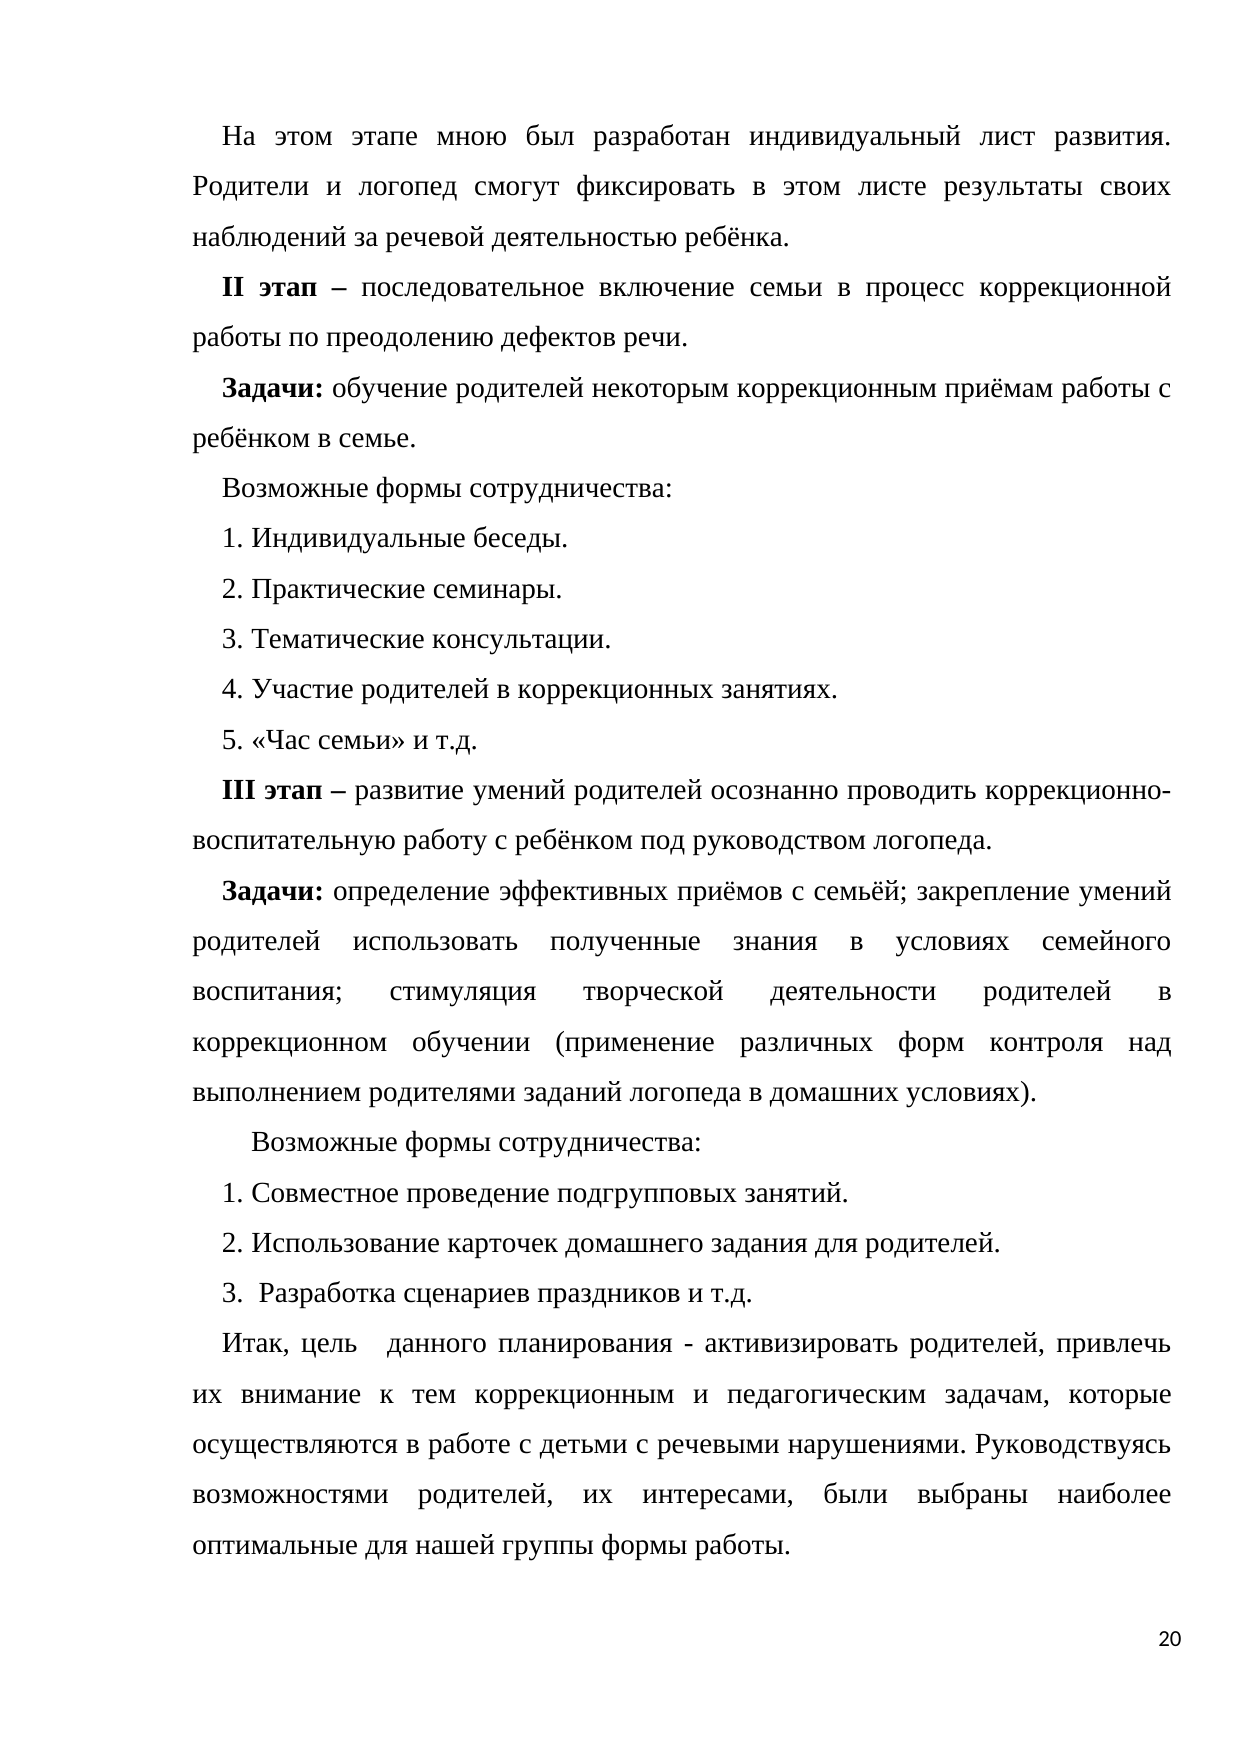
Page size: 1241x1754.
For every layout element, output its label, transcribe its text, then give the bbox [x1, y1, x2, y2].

text Задачи: обучение родителей некоторым коррекционным приёмам работы с ребёнком в семье. [192, 370, 1172, 453]
text Возможные формы сотрудничества: [192, 1124, 1172, 1158]
list Участие родителей в коррекционных занятиях. [192, 672, 1172, 705]
list Индивидуальные беседы. [192, 521, 1172, 554]
list Совместное проведение подгрупповых занятий. [192, 1175, 1172, 1208]
list Тематические консультации. [192, 621, 1172, 655]
list Использование карточек домашнего задания для родителей. [192, 1225, 1172, 1258]
text II этап – последовательное включение семьи в процесс коррекционной работы по преодолению дефектов речи. [192, 269, 1172, 353]
list «Час семьи» и т.д. [192, 722, 1172, 755]
text На этом этапе мною был разработан индивидуальный лист развития. Родители и логопед смогут фиксировать в этом листе результаты своих наблюдений за речевой деятельностью ребёнка. [192, 118, 1172, 252]
text Задачи: определение эффективных приёмов с семьёй; закрепление умений родителей использовать полученные знания в условиях семейного воспитания; стимуляция творческой деятельности родителей в коррекционном обучении (применение различных форм контроля над выполнением родителями заданий логопеда в домашних условиях). [192, 873, 1172, 1108]
list Разработка сценариев праздников и т.д. [192, 1275, 1172, 1309]
list Практические семинары. [192, 571, 1172, 604]
text III этап – развитие умений родителей осознанно проводить коррекционно-воспитательную работу с ребёнком под руководством логопеда. [192, 772, 1172, 856]
text Итак, цель данного планирования - активизировать родителей, привлечь их внимание к тем коррекционным и педагогическим задачам, которые осуществляются в работе с детьми с речевыми нарушениями. Руководствуясь возможностями родителей, их интересами, были выбраны наиболее оптимальные для нашей группы формы работы. [192, 1326, 1172, 1560]
text Возможные формы сотрудничества: [192, 470, 1172, 504]
